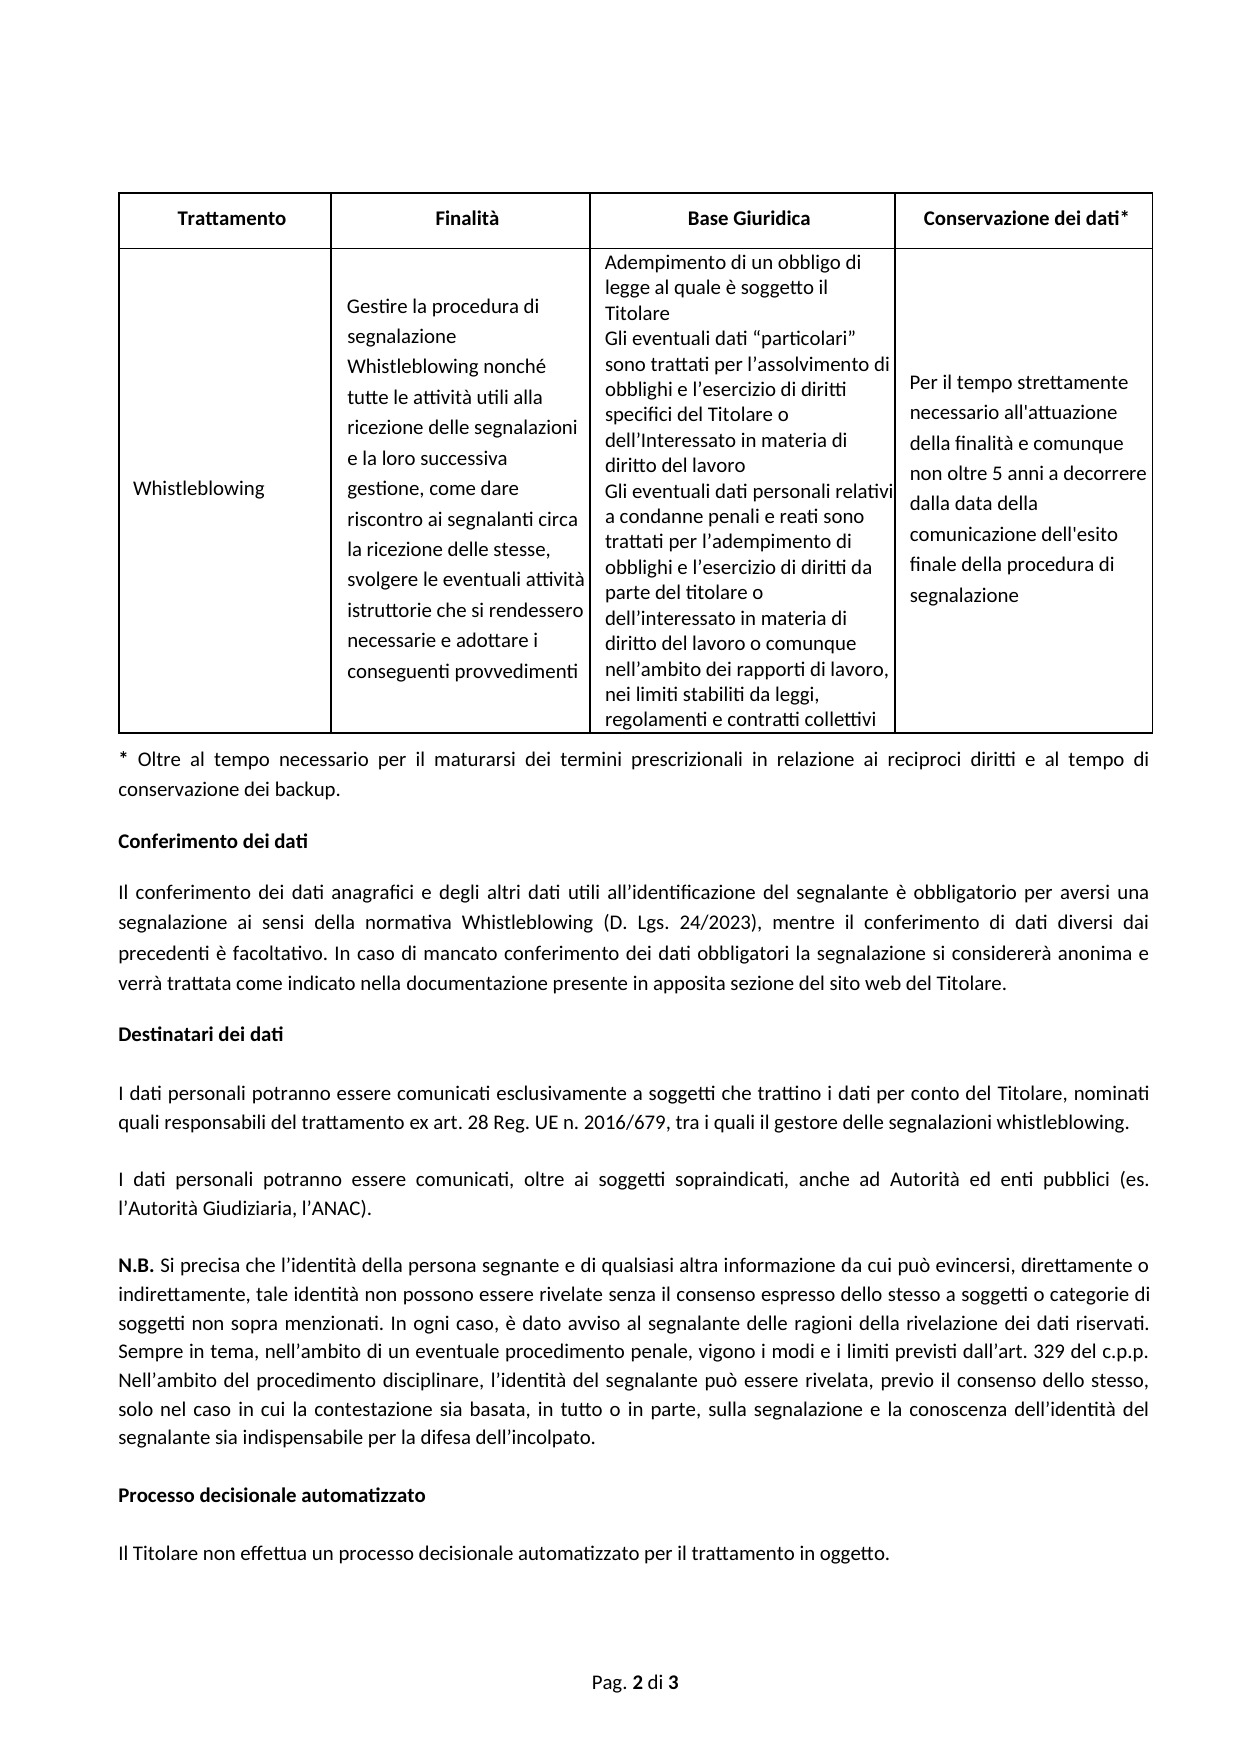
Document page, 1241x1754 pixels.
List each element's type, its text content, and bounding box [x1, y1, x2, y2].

text * Oltre al tempo necessario per il maturarsi dei termini prescrizionali in relazione ai reciproci diritti e al tempo di conservazione dei backup. [118, 746, 1152, 802]
table_cell Gestire la procedura di segnalazione Whistleblowing nonché tutte le attività utili alla ricezione delle segnalazioni e la loro successiva gestione, come dare riscontro ai segnalanti circa la ricezione delle stesse, svolgere le eventuali attività istruttorie che si rendessero necessarie e adottare i conseguenti provvedimenti [332, 249, 589, 732]
text I dati personali potranno essere comunicati esclusivamente a soggetti che trattino i dati per conto del Titolare, nominati quali responsabili del trattamento ex art. 28 Reg. UE n. 2016/679, tra i quali il gestore delle segnalazioni whistleblowing. [118, 1081, 1152, 1135]
table_cell Per il tempo strettamente necessario all'attuazione della finalità e comunque non oltre 5 anni a decorrere dalla data della comunicazione dell'esito finale della procedura di segnalazione [896, 249, 1152, 732]
text N.B. Si precisa che l’identità della persona segnante e di qualsiasi altra informazione da cui può evincersi, direttamente o indirettamente, tale identità non possono essere rivelate senza il consenso espresso dello stesso a soggetti o categorie di soggetti non sopra menzionati. In ogni caso, è dato avviso al segnalante delle ragioni della rivelazione dei dati riservati. Sempre in tema, nell’ambito di un eventuale procedimento penale, vigono i modi e i limiti previsti dall’art. 329 del c.p.p. Nell’ambito del procedimento disciplinare, l’identità del segnalante può essere rivelata, previo il consenso dello stesso, solo nel caso in cui la contestazione sia basata, in tutto o in parte, sulla segnalazione e la conoscenza dell’identità del segnalante sia indispensabile per la difesa dell’incolpato. [118, 1252, 1152, 1450]
table_header Finalità [332, 194, 589, 248]
text I dati personali potranno essere comunicati, oltre ai soggetti sopraindicati, anche ad Autorità ed enti pubblici (es. l’Autorità Giudiziaria, l’ANAC). [118, 1167, 1152, 1221]
text Destinatari dei dati [118, 1022, 1152, 1047]
text Il Titolare non effettua un processo decisionale automatizzato per il trattamento in oggetto. [118, 1541, 1152, 1566]
table_cell Adempimento di un obbligo di legge al quale è soggetto il Titolare Gli eventuali dati “particolari” sono trattati per l’assolvimento di obblighi e l’esercizio di diritti specifici del Titolare o dell’Interessato in materia di diritto del lavoro Gli eventuali dati personali relativi a condanne penali e reati sono trattati per l’adempimento di obblighi e l’esercizio di diritti da parte del titolare o dell’interessato in materia di diritto del lavoro o comunque nell’ambito dei rapporti di lavoro, nei limiti stabiliti da leggi, regolamenti e contratti collettivi [591, 249, 894, 732]
text Il conferimento dei dati anagrafici e degli altri dati utili all’identificazione del segnalante è obbligatorio per aversi una segnalazione ai sensi della normativa Whistleblowing (D. Lgs. 24/2023), mentre il conferimento di dati diversi dai precedenti è facoltativo. In caso di mancato conferimento dei dati obbligatori la segnalazione si considererà anonima e verrà trattata come indicato nella documentazione presente in apposita sezione del sito web del Titolare. [118, 879, 1152, 996]
table_cell Whistleblowing [120, 249, 330, 732]
table_header Trattamento [120, 194, 330, 248]
text Processo decisionale automatizzato [118, 1482, 1152, 1508]
table_header Base Giuridica [591, 194, 894, 248]
text Conferimento dei dati [118, 828, 1152, 853]
table_header Conservazione dei dati* [896, 194, 1152, 248]
